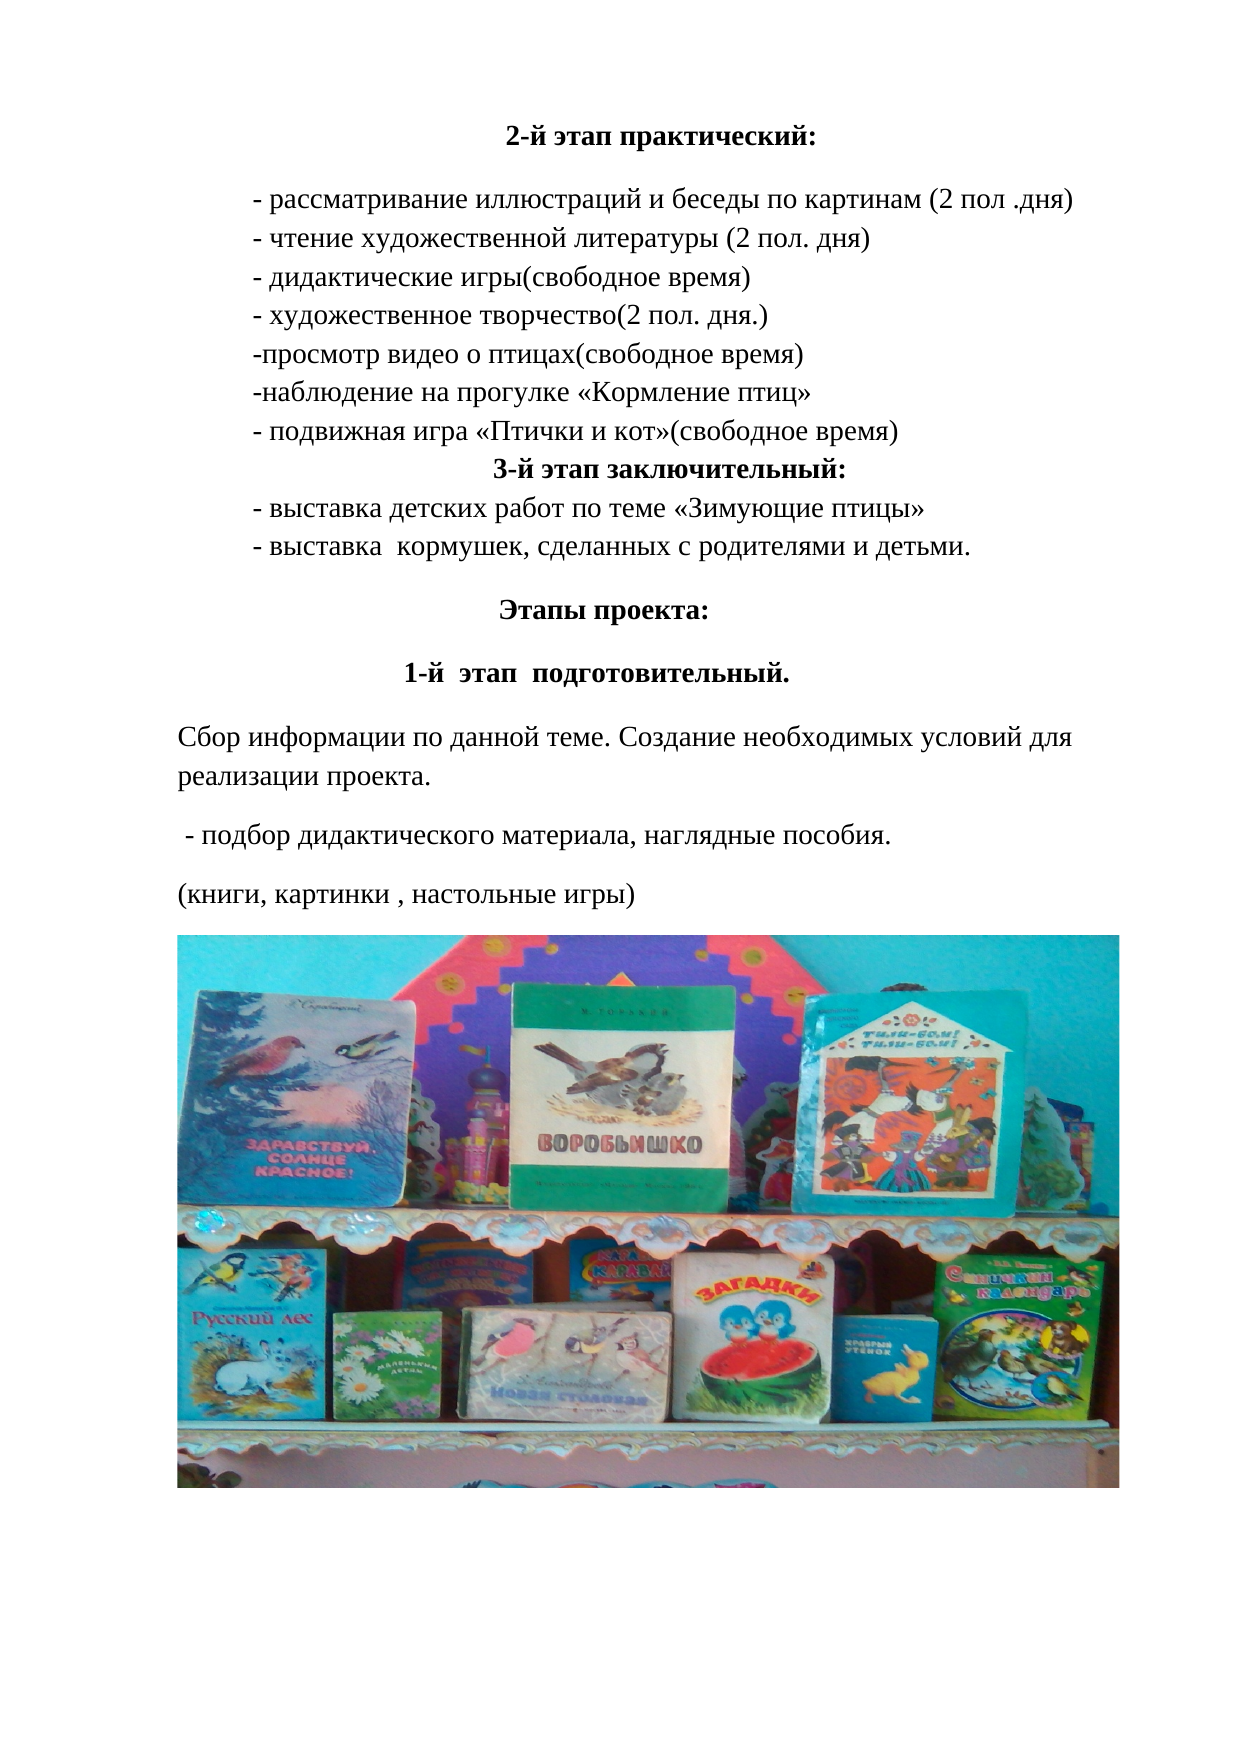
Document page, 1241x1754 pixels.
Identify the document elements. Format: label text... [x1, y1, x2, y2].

text (книги, картинки , настольные игры) [177, 876, 1152, 910]
list 3-й этап заключительный: [252, 451, 1152, 485]
list -просмотр видео о птицах(свободное время) [252, 336, 1152, 369]
text Этапы проекта: [177, 592, 1152, 626]
list - выставка детских работ по теме «Зимующие птицы» [252, 490, 1152, 523]
list - подвижная игра «Птички и кот»(свободное время) [252, 413, 1152, 446]
list -наблюдение на прогулке «Кормление птиц» [252, 374, 1152, 408]
list - выставка кормушек, сделанных с родителями и детьми. [252, 528, 1152, 562]
text - подбор дидактического материала, наглядные пособия. [177, 817, 1152, 851]
list - рассматривание иллюстраций и беседы по картинам (2 пол .дня) [252, 182, 1152, 215]
text 1-й этап подготовительный. [177, 656, 1152, 689]
picture [177, 935, 1120, 1488]
list - художественное творчество(2 пол. дня.) [252, 297, 1152, 331]
list - дидактические игры(свободное время) [252, 259, 1152, 292]
text Сбор информации по данной теме. Создание необходимых условий для реализации проекта. [177, 719, 1152, 791]
list - чтение художественной литературы (2 пол. дня) [252, 220, 1152, 254]
text 2-й этап практический: [177, 118, 1152, 152]
